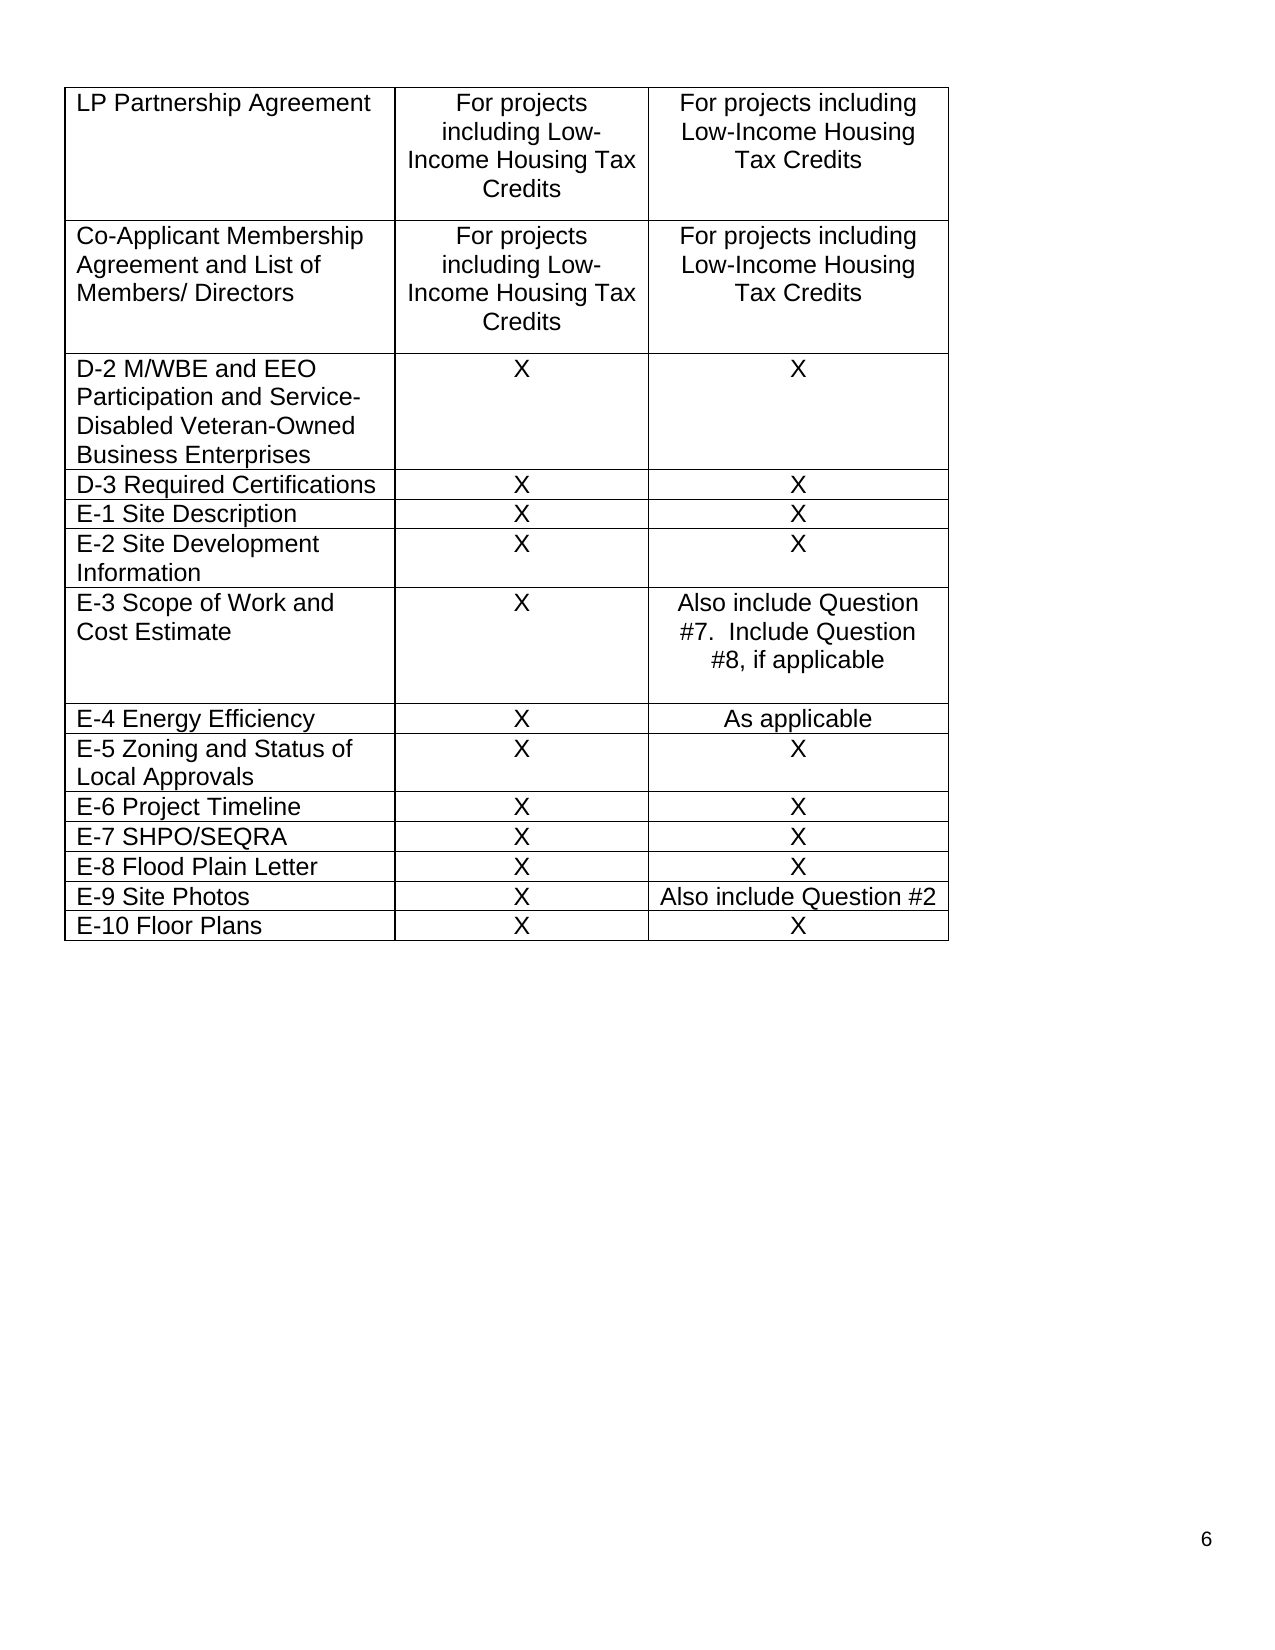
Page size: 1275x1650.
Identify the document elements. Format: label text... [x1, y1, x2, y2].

table_cell X [396, 792, 648, 821]
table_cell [396, 221, 648, 353]
table_cell X [649, 500, 948, 528]
table_cell X [649, 354, 948, 469]
table_cell X [649, 470, 948, 498]
table_cell X [396, 911, 648, 940]
table_cell As applicable [649, 704, 948, 733]
table_cell E-1 Site Description [66, 500, 394, 528]
table_cell D-3 Required Certifications [66, 470, 394, 498]
table_cell Also include Question #7. Include Question #8, if applicable [649, 588, 948, 703]
table_cell X [396, 588, 648, 703]
table_cell E-5 Zoning and Status of Local Approvals [66, 734, 394, 791]
table_cell E-10 Floor Plans [66, 911, 394, 940]
table_cell X [649, 822, 948, 851]
table_cell X [396, 470, 648, 498]
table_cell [649, 221, 948, 353]
table_cell E-8 Flood Plain Letter [66, 852, 394, 881]
table_cell X [396, 500, 648, 528]
table_cell D-2 M/WBE and EEO Participation and Service-Disabled Veteran-Owned Business Enterprises [66, 354, 394, 469]
table_cell LP Partnership Agreement [66, 88, 394, 220]
table_cell E-3 Scope of Work and Cost Estimate [66, 588, 394, 703]
table_cell X [396, 529, 648, 587]
table_cell X [649, 911, 948, 940]
table_cell X [396, 852, 648, 881]
table_cell X [396, 882, 648, 910]
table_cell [396, 88, 648, 220]
table_cell X [396, 734, 648, 791]
table_cell X [396, 704, 648, 733]
table_cell E-4 Energy Efficiency [66, 704, 394, 733]
table_cell E-7 SHPO/SEQRA [66, 822, 394, 851]
table_cell X [649, 792, 948, 821]
table_cell E-2 Site Development Information [66, 529, 394, 587]
table_cell Co-Applicant Membership Agreement and List of Members/ Directors [66, 221, 394, 353]
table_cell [649, 88, 948, 220]
table_cell X [649, 529, 948, 587]
table_cell X [396, 822, 648, 851]
table_cell X [396, 354, 648, 469]
table_cell E-6 Project Timeline [66, 792, 394, 821]
table_cell X [649, 734, 948, 791]
table_cell X [649, 852, 948, 881]
table_cell Also include Question #2 [649, 882, 948, 910]
table_cell E-9 Site Photos [66, 882, 394, 910]
